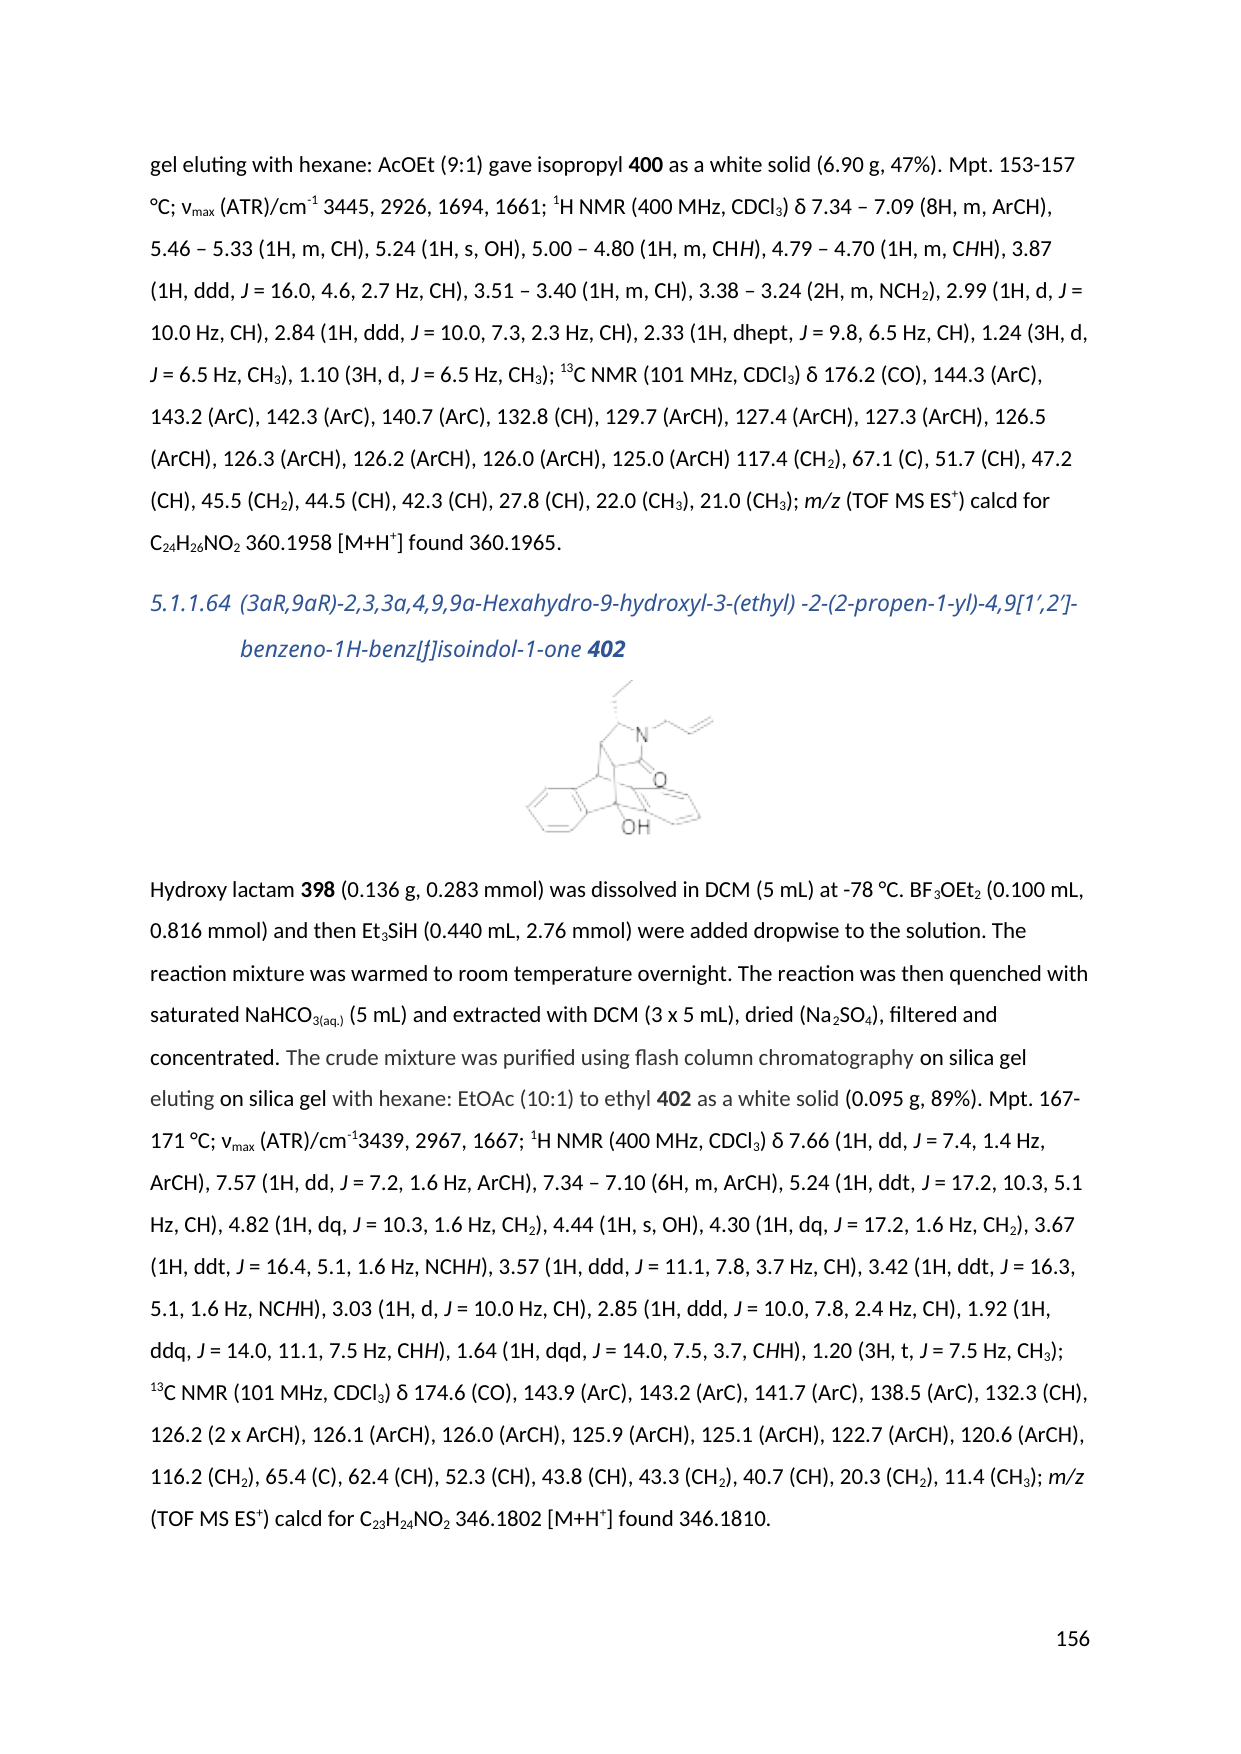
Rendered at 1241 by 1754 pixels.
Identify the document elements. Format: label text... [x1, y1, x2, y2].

subtitle (3aR,9aR)-2,3,3a,4,9,9a-Hexahydro-9-hydroxyl-3-(ethyl) -2-(2-propen-1-yl)-4,9[1′,2′]-benzeno-1H-benz[f]isoindol-1-one 402 [150, 586, 1090, 664]
text Hydroxy lactam 398 (0.136 g, 0.283 mmol) was dissolved in DCM (5 mL) at -78 °C. BF3OEt2 (0.100 mL, 0.816 mmol) and then Et3SiH (0.440 mL, 2.76 mmol) were added dropwise to the solution. The reaction mixture was warmed to room temperature overnight. The reaction was then quenched with saturated NaHCO3(aq.) (5 mL) and extracted with DCM (3 x 5 mL), dried (Na2SO4), filtered and concentrated. The crude mixture was purified using flash column chromatography on silica gel eluting on silica gel with hexane: EtOAc (10:1) to ethyl 402 as a white solid (0.095 g, 89%). Mpt. 167-171 °C; νmax (ATR)/cm-13439, 2967, 1667; 1H NMR (400 MHz, CDCl3) δ 7.66 (1H, dd, J = 7.4, 1.4 Hz, ArCH), 7.57 (1H, dd, J = 7.2, 1.6 Hz, ArCH), 7.34 – 7.10 (6H, m, ArCH), 5.24 (1H, ddt, J = 17.2, 10.3, 5.1 Hz, CH), 4.82 (1H, dq, J = 10.3, 1.6 Hz, CH2), 4.44 (1H, s, OH), 4.30 (1H, dq, J = 17.2, 1.6 Hz, CH2), 3.67 (1H, ddt, J = 16.4, 5.1, 1.6 Hz, NCHH), 3.57 (1H, ddd, J = 11.1, 7.8, 3.7 Hz, CH), 3.42 (1H, ddt, J = 16.3, 5.1, 1.6 Hz, NCHH), 3.03 (1H, d, J = 10.0 Hz, CH), 2.85 (1H, ddd, J = 10.0, 7.8, 2.4 Hz, CH), 1.92 (1H, ddq, J = 14.0, 11.1, 7.5 Hz, CHH), 1.64 (1H, dqd, J = 14.0, 7.5, 3.7, CHH), 1.20 (3H, t, J = 7.5 Hz, CH3); 13C NMR (101 MHz, CDCl3) δ 174.6 (CO), 143.9 (ArC), 143.2 (ArC), 141.7 (ArC), 138.5 (ArC), 132.3 (CH), 126.2 (2 x ArCH), 126.1 (ArCH), 126.0 (ArCH), 125.9 (ArCH), 125.1 (ArCH), 122.7 (ArCH), 120.6 (ArCH), 116.2 (CH2), 65.4 (C), 62.4 (CH), 52.3 (CH), 43.8 (CH), 43.3 (CH2), 40.7 (CH), 20.3 (CH2), 11.4 (CH3); m/z (TOF MS ES+) calcd for C23H24NO2 346.1802 [M+H+] found 346.1810. [150, 875, 1090, 1532]
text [150, 150, 1090, 556]
